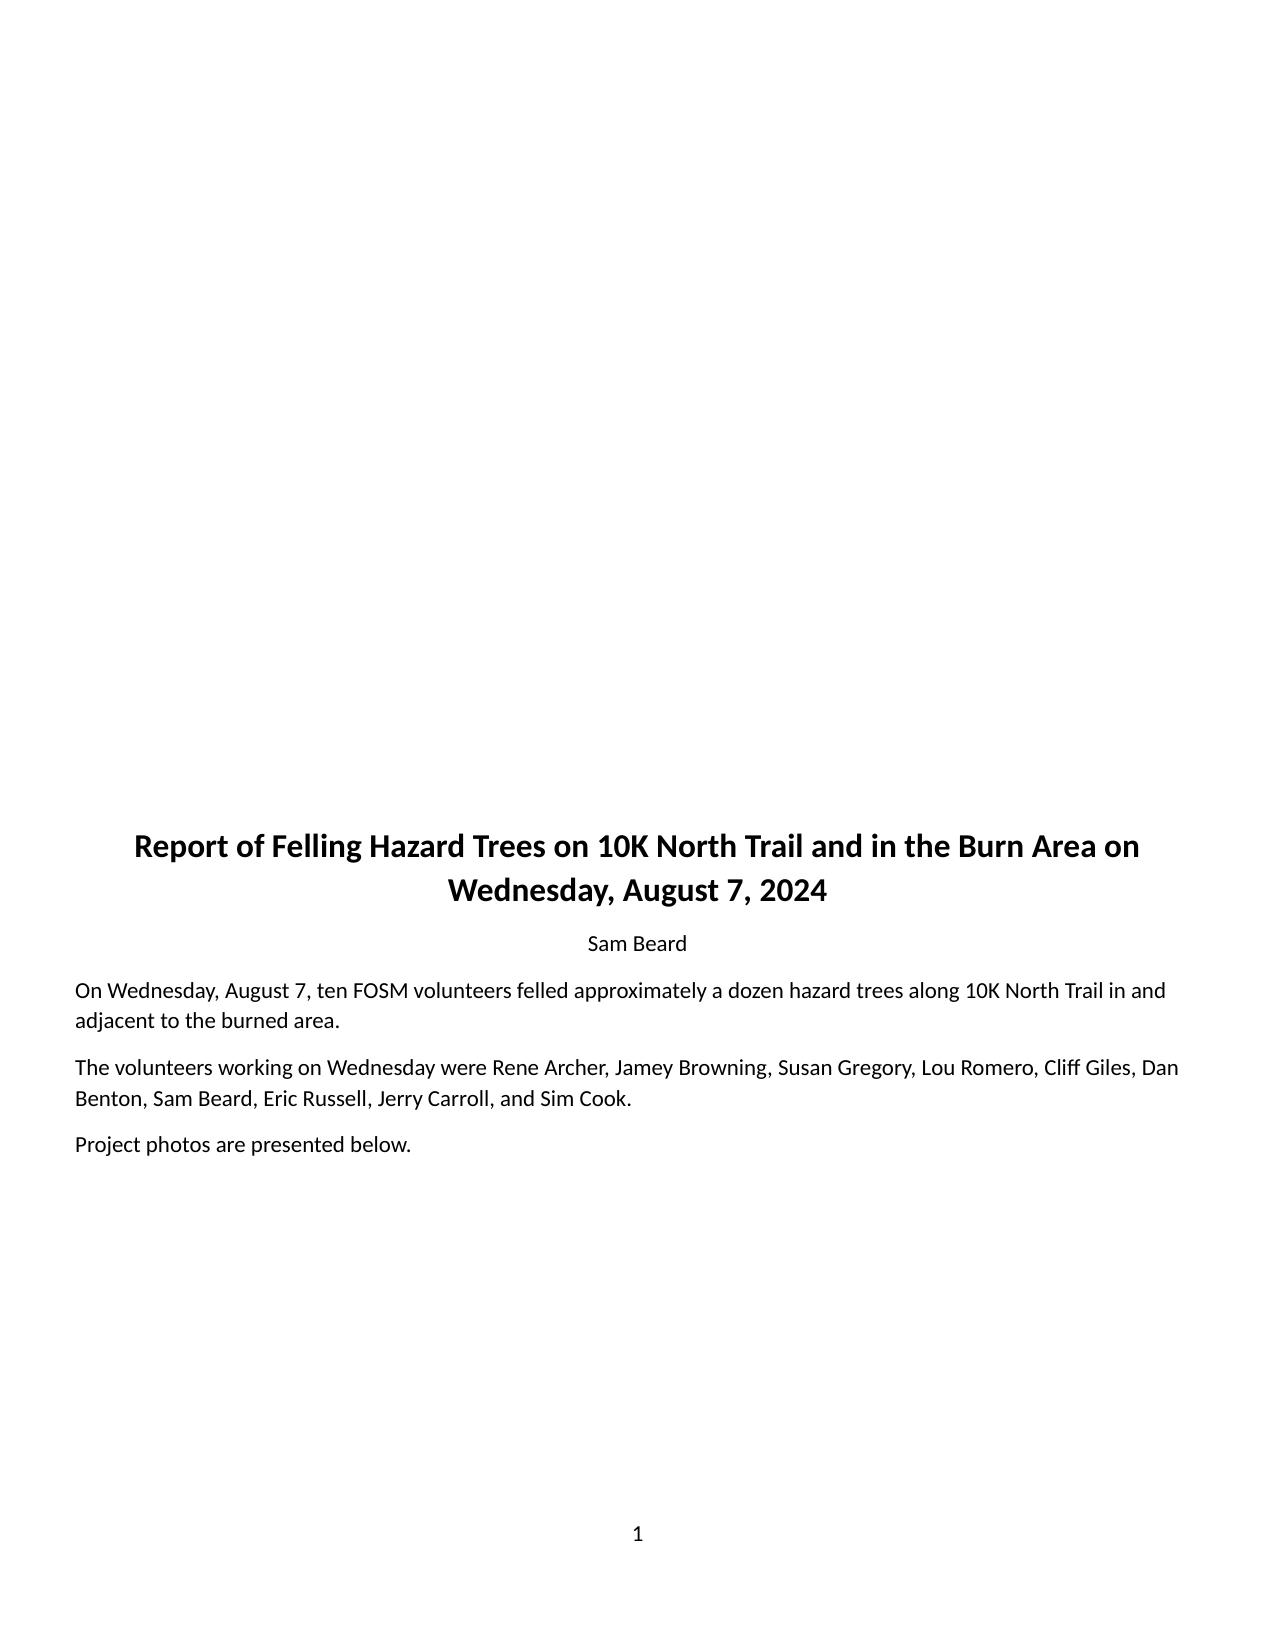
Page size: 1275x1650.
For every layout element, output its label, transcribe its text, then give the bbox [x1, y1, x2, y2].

text The volunteers working on Wednesday were Rene Archer, Jamey Browning, Susan Gregory, Lou Romero, Cliff Giles, Dan Benton, Sam Beard, Eric Russell, Jerry Carroll, and Sim Cook. [75, 1053, 1200, 1112]
text Project photos are presented below. [75, 1131, 1200, 1159]
text On Wednesday, August 7, ten FOSM volunteers felled approximately a dozen hazard trees along 10K North Trail in and adjacent to the burned area. [75, 976, 1200, 1035]
text Sam Beard [75, 929, 1200, 958]
text Report of Felling Hazard Trees on 10K North Trail and in the Burn Area on Wednesday, August 7, 2024 [75, 825, 1200, 910]
